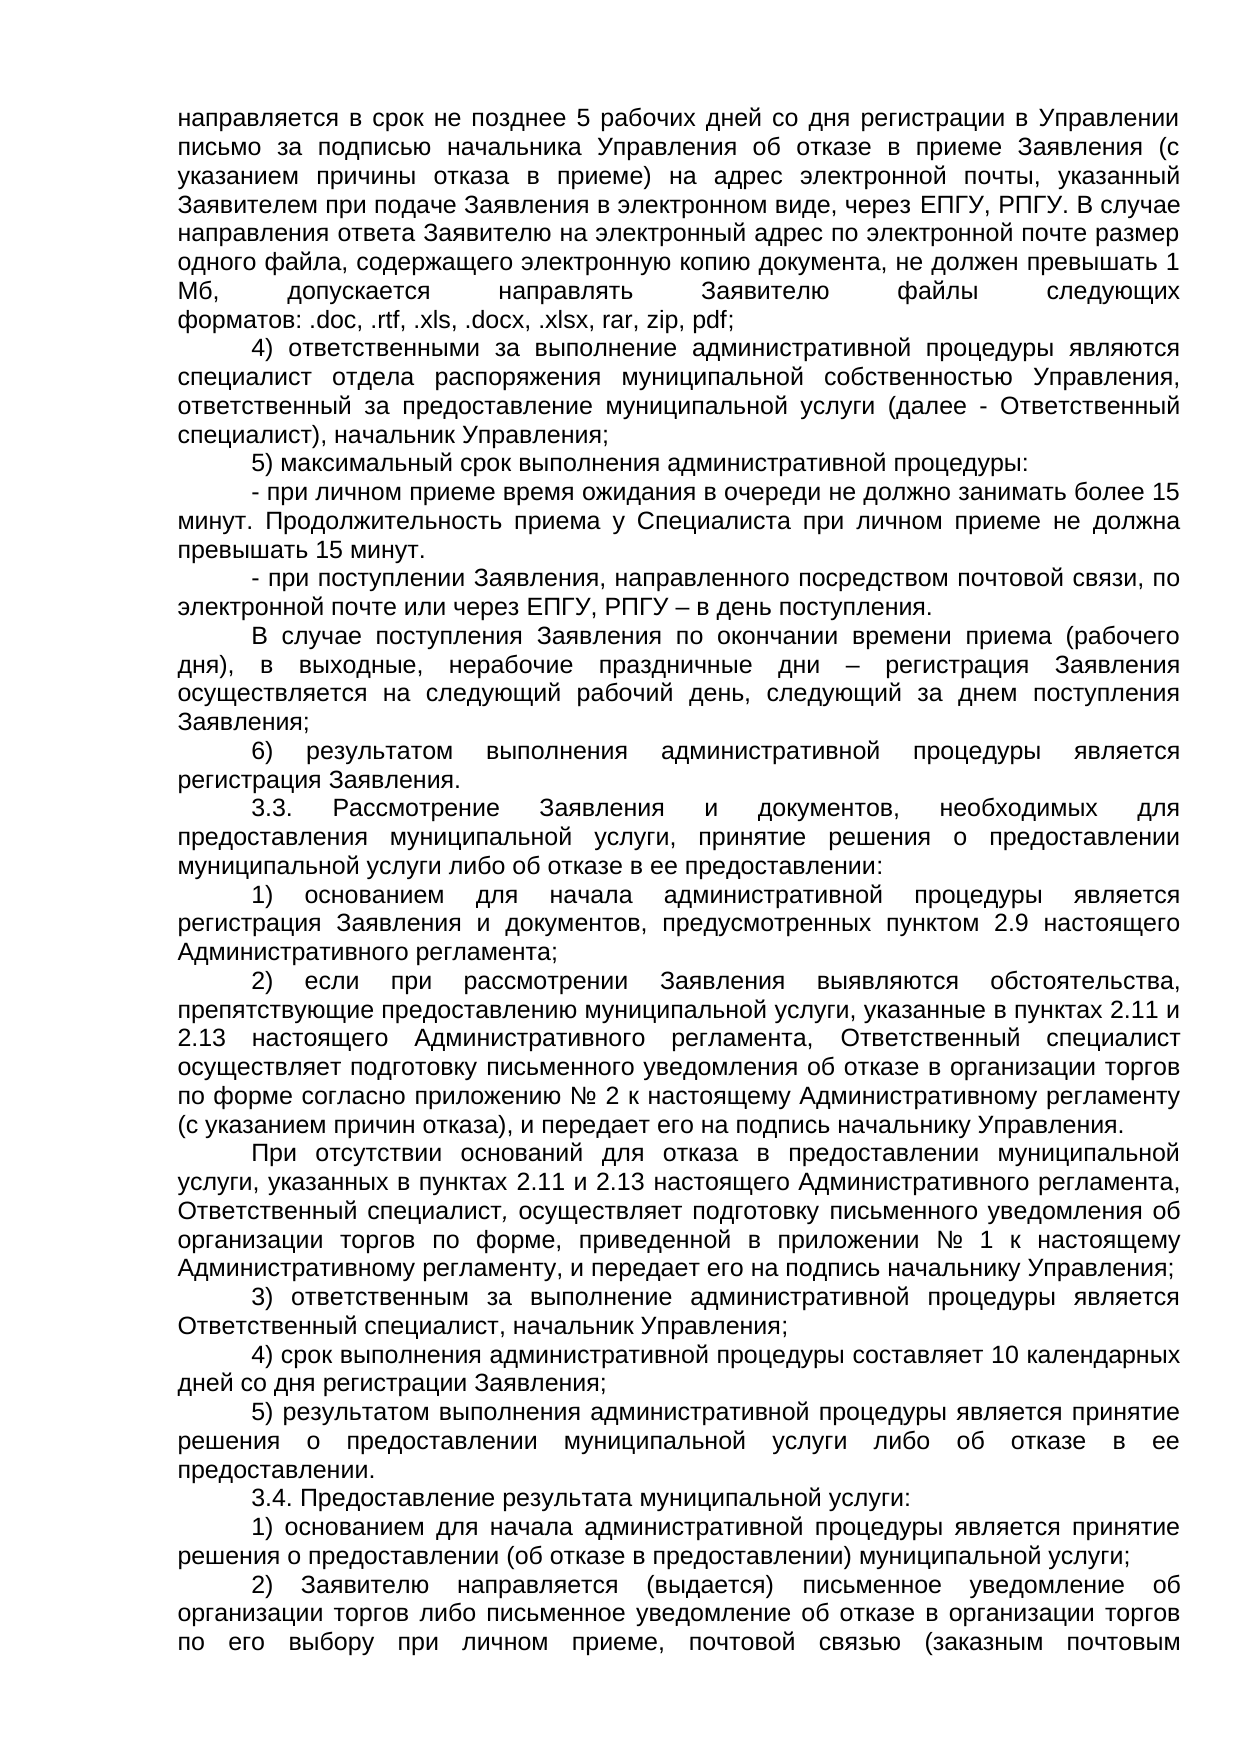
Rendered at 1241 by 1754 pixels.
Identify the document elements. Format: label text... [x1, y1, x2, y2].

text 3.4. Предоставление результата муниципальной услуги: [177, 1483, 1181, 1512]
text 5) результатом выполнения административной процедуры является принятие решения о предоставлении муниципальной услуги либо об отказе в ее предоставлении. [177, 1397, 1181, 1483]
text При отсутствии оснований для отказа в предоставлении муниципальной услуги, указанных в пунктах 2.11 и 2.13 настоящего Административного регламента, Ответственный специалист, осуществляет подготовку письменного уведомления об организации торгов по форме, приведенной в приложении № 1 к настоящему Административному регламенту, и передает его на подпись начальнику Управления; [177, 1138, 1181, 1282]
text 4) ответственными за выполнение административной процедуры являются специалист отдела распоряжения муниципальной собственностью Управления, ответственный за предоставление муниципальной услуги (далее - Ответственный специалист), начальник Управления; [177, 333, 1181, 448]
text 6) результатом выполнения административной процедуры является регистрация Заявления. [177, 736, 1181, 793]
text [177, 103, 1181, 333]
text 1) основанием для начала административной процедуры является принятие решения о предоставлении (об отказе в предоставлении) муниципальной услуги; [177, 1512, 1181, 1569]
text 4) срок выполнения административной процедуры составляет 10 календарных дней со дня регистрации Заявления; [177, 1339, 1181, 1397]
text 5) максимальный срок выполнения административной процедуры: [177, 448, 1181, 477]
text 2) если при рассмотрении Заявления выявляются обстоятельства, препятствующие предоставлению муниципальной услуги, указанные в пунктах 2.11 и 2.13 настоящего Административного регламента, Ответственный специалист осуществляет подготовку письменного уведомления об отказе в организации торгов по форме согласно приложению № 2 к настоящему Административному регламенту (с указанием причин отказа), и передает его на подпись начальнику Управления. [177, 966, 1181, 1138]
text 1) основанием для начала административной процедуры является регистрация Заявления и документов, предусмотренных пунктом 2.9 настоящего Административного регламента; [177, 879, 1181, 966]
text В случае поступления Заявления по окончании времени приема (рабочего дня), в выходные, нерабочие праздничные дни – регистрация Заявления осуществляется на следующий рабочий день, следующий за днем поступления Заявления; [177, 621, 1181, 736]
text - при поступлении Заявления, направленного посредством почтовой связи, по электронной почте или через ЕПГУ, РПГУ – в день поступления. [177, 563, 1181, 621]
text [177, 1569, 1181, 1656]
text 3.3. Рассмотрение Заявления и документов, необходимых для предоставления муниципальной услуги, принятие решения о предоставлении муниципальной услуги либо об отказе в ее предоставлении: [177, 793, 1181, 879]
text 3) ответственным за выполнение административной процедуры является Ответственный специалист, начальник Управления; [177, 1282, 1181, 1339]
text - при личном приеме время ожидания в очереди не должно занимать более 15 минут. Продолжительность приема у Специалиста при личном приеме не должна превышать 15 минут. [177, 477, 1181, 563]
